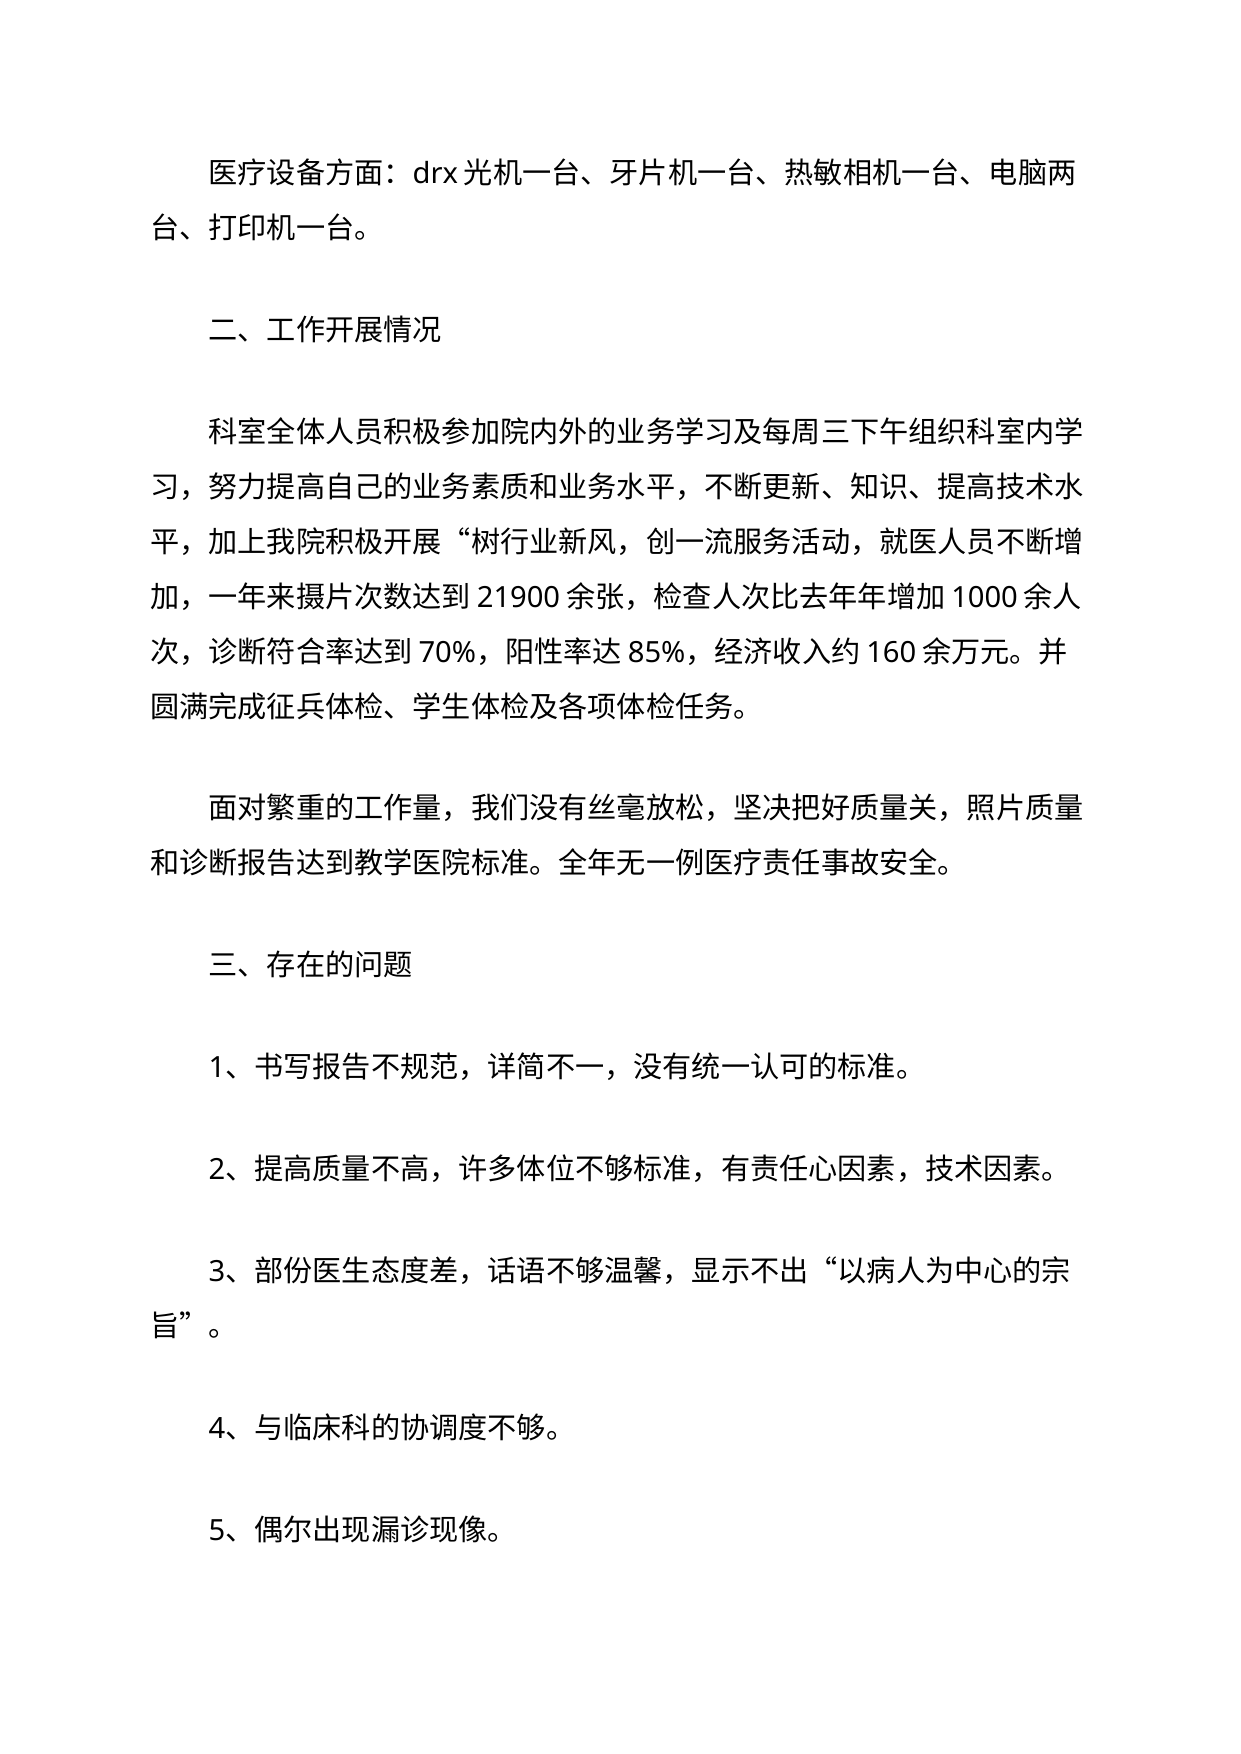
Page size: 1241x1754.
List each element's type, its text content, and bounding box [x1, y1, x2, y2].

text 二、工作开展情况 [150, 307, 1090, 349]
text 医疗设备方面：drx光机一台、牙片机一台、热敏相机一台、电脑两台、打印机一台。 [150, 150, 1090, 247]
text 5、偶尔出现漏诊现像。 [150, 1506, 1090, 1548]
text 4、与临床科的协调度不够。 [150, 1404, 1090, 1447]
text 三、存在的问题 [150, 942, 1090, 984]
text 科室全体人员积极参加院内外的业务学习及每周三下午组织科室内学习，努力提高自己的业务素质和业务水平，不断更新、知识、提高技术水平，加上我院积极开展“树行业新风，创一流服务活动，就医人员不断增加，一年来摄片次数达到21900余张，检查人次比去年年增加1000余人次，诊断符合率达到70%，阳性率达85%，经济收入约160余万元。并圆满完成征兵体检、学生体检及各项体检任务。 [150, 408, 1090, 726]
text 面对繁重的工作量，我们没有丝毫放松，坚决把好质量关，照片质量和诊断报告达到教学医院标准。全年无一例医疗责任事故安全。 [150, 785, 1090, 882]
text 2、提高质量不高，许多体位不够标准，有责任心因素，技术因素。 [150, 1145, 1090, 1188]
text 3、部份医生态度差，话语不够温馨，显示不出“以病人为中心的宗旨”。 [150, 1247, 1090, 1345]
text 1、书写报告不规范，详简不一，没有统一认可的标准。 [150, 1043, 1090, 1086]
